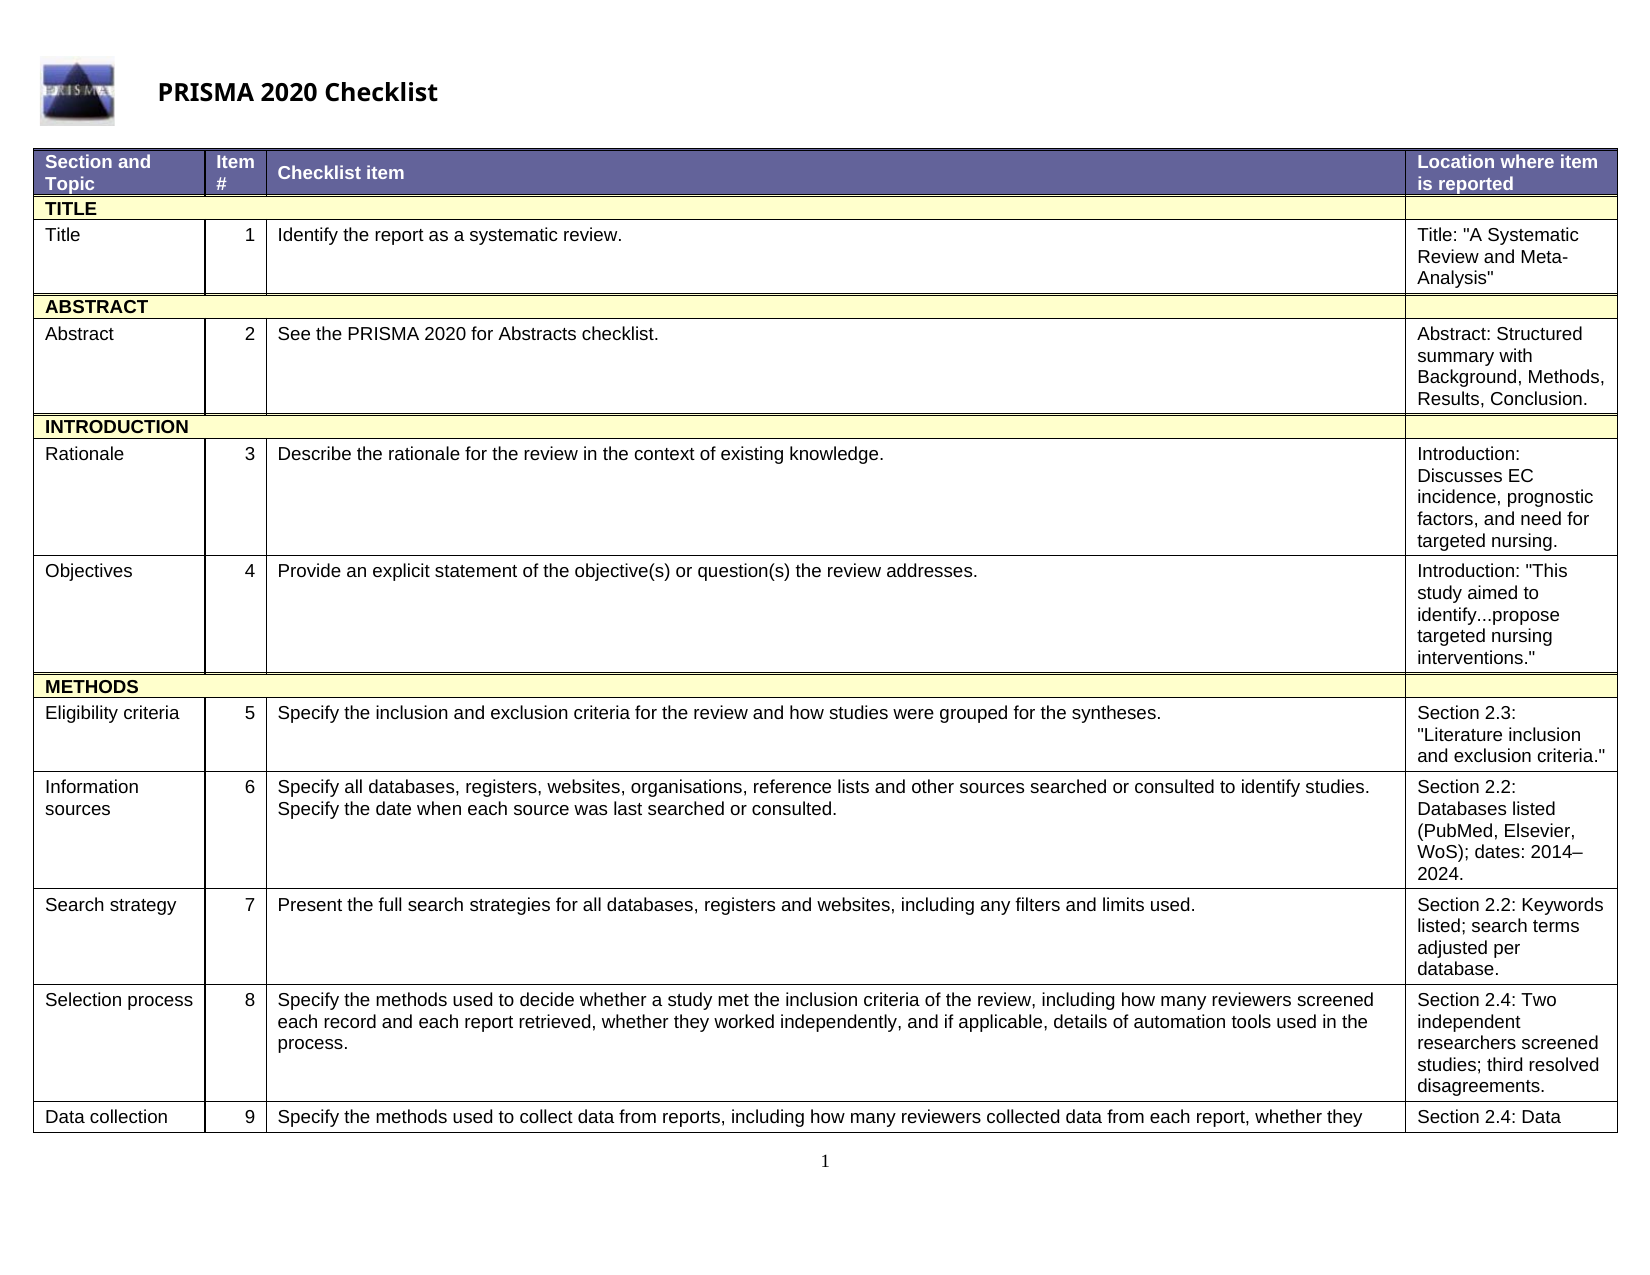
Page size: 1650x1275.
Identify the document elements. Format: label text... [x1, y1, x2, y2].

table_cell 8 [206, 985, 266, 1101]
table_cell 4 [206, 556, 266, 672]
table_cell Selection process [34, 985, 204, 1101]
table_cell Introduction: Discusses EC incidence, prognostic factors, and need for targeted nursing. [1406, 439, 1617, 555]
table_cell Section 2.2: Databases listed (PubMed, Elsevier, WoS); dates: 2014–2024. [1406, 772, 1617, 888]
table_cell Section 2.4: Data extraction by two researchers; EndNote 21 used. [1406, 1102, 1617, 1132]
table_cell Section 2.3: "Literature inclusion and exclusion criteria." [1406, 698, 1617, 771]
table_cell Section 2.2: Keywords listed; search terms adjusted per database. [1406, 889, 1617, 984]
table_cell 5 [206, 698, 266, 771]
table_cell Describe the rationale for the review in the context of existing knowledge. [267, 439, 1405, 555]
table_cell [1406, 296, 1617, 318]
table_cell Objectives [34, 556, 204, 672]
table_cell Section 2.4: Two independent researchers screened studies; third resolved disagreements. [1406, 985, 1617, 1101]
table_cell Specify the inclusion and exclusion criteria for the review and how studies were grouped for the syntheses. [267, 698, 1405, 771]
table_cell Data collection process [34, 1102, 204, 1132]
table_cell Abstract: Structured summary with Background, Methods, Results, Conclusion. [1406, 319, 1617, 413]
table_cell Introduction: "This study aimed to identify...propose targeted nursing interventions." [1406, 556, 1617, 672]
table_cell Rationale [34, 439, 204, 555]
table_cell Identify the report as a systematic review. [267, 220, 1405, 293]
table_cell [1406, 675, 1617, 697]
table_cell 2 [206, 319, 266, 413]
table_header Checklist item [267, 151, 1405, 194]
table_cell ABSTRACT [34, 296, 1405, 318]
table_cell TITLE [34, 197, 1405, 219]
table_cell [1406, 197, 1617, 219]
table_cell Search strategy [34, 889, 204, 984]
picture [39, 56, 115, 126]
table_header Location where item is reported [1406, 151, 1617, 194]
table_cell Specify the methods used to decide whether a study met the inclusion criteria of the review, including how many reviewers screened each record and each report retrieved, whether they worked independently, and if applicable, details of automation tools used in the process. [267, 985, 1405, 1101]
table_cell 9 [206, 1102, 266, 1132]
table_cell Eligibility criteria [34, 698, 204, 771]
table_cell Abstract [34, 319, 204, 413]
table_cell [1406, 416, 1617, 438]
table_cell Present the full search strategies for all databases, registers and websites, including any filters and limits used. [267, 889, 1405, 984]
table_cell INTRODUCTION [34, 416, 1405, 438]
table_cell Title: "A Systematic Review and Meta-Analysis" [1406, 220, 1617, 293]
table_cell 1 [206, 220, 266, 293]
table_cell 3 [206, 439, 266, 555]
table_cell Information sources [34, 772, 204, 888]
table_cell Title [34, 220, 204, 293]
table_cell See the PRISMA 2020 for Abstracts checklist. [267, 319, 1405, 413]
table_header Section and Topic [34, 151, 204, 194]
table_cell 6 [206, 772, 266, 888]
table_cell Provide an explicit statement of the objective(s) or question(s) the review addresses. [267, 556, 1405, 672]
table_cell METHODS [34, 675, 1405, 697]
table_cell Specify all databases, registers, websites, organisations, reference lists and other sources searched or consulted to identify studies. Specify the date when each source was last searched or consulted. [267, 772, 1405, 888]
table_cell 7 [206, 889, 266, 984]
table_header Item # [206, 151, 266, 194]
